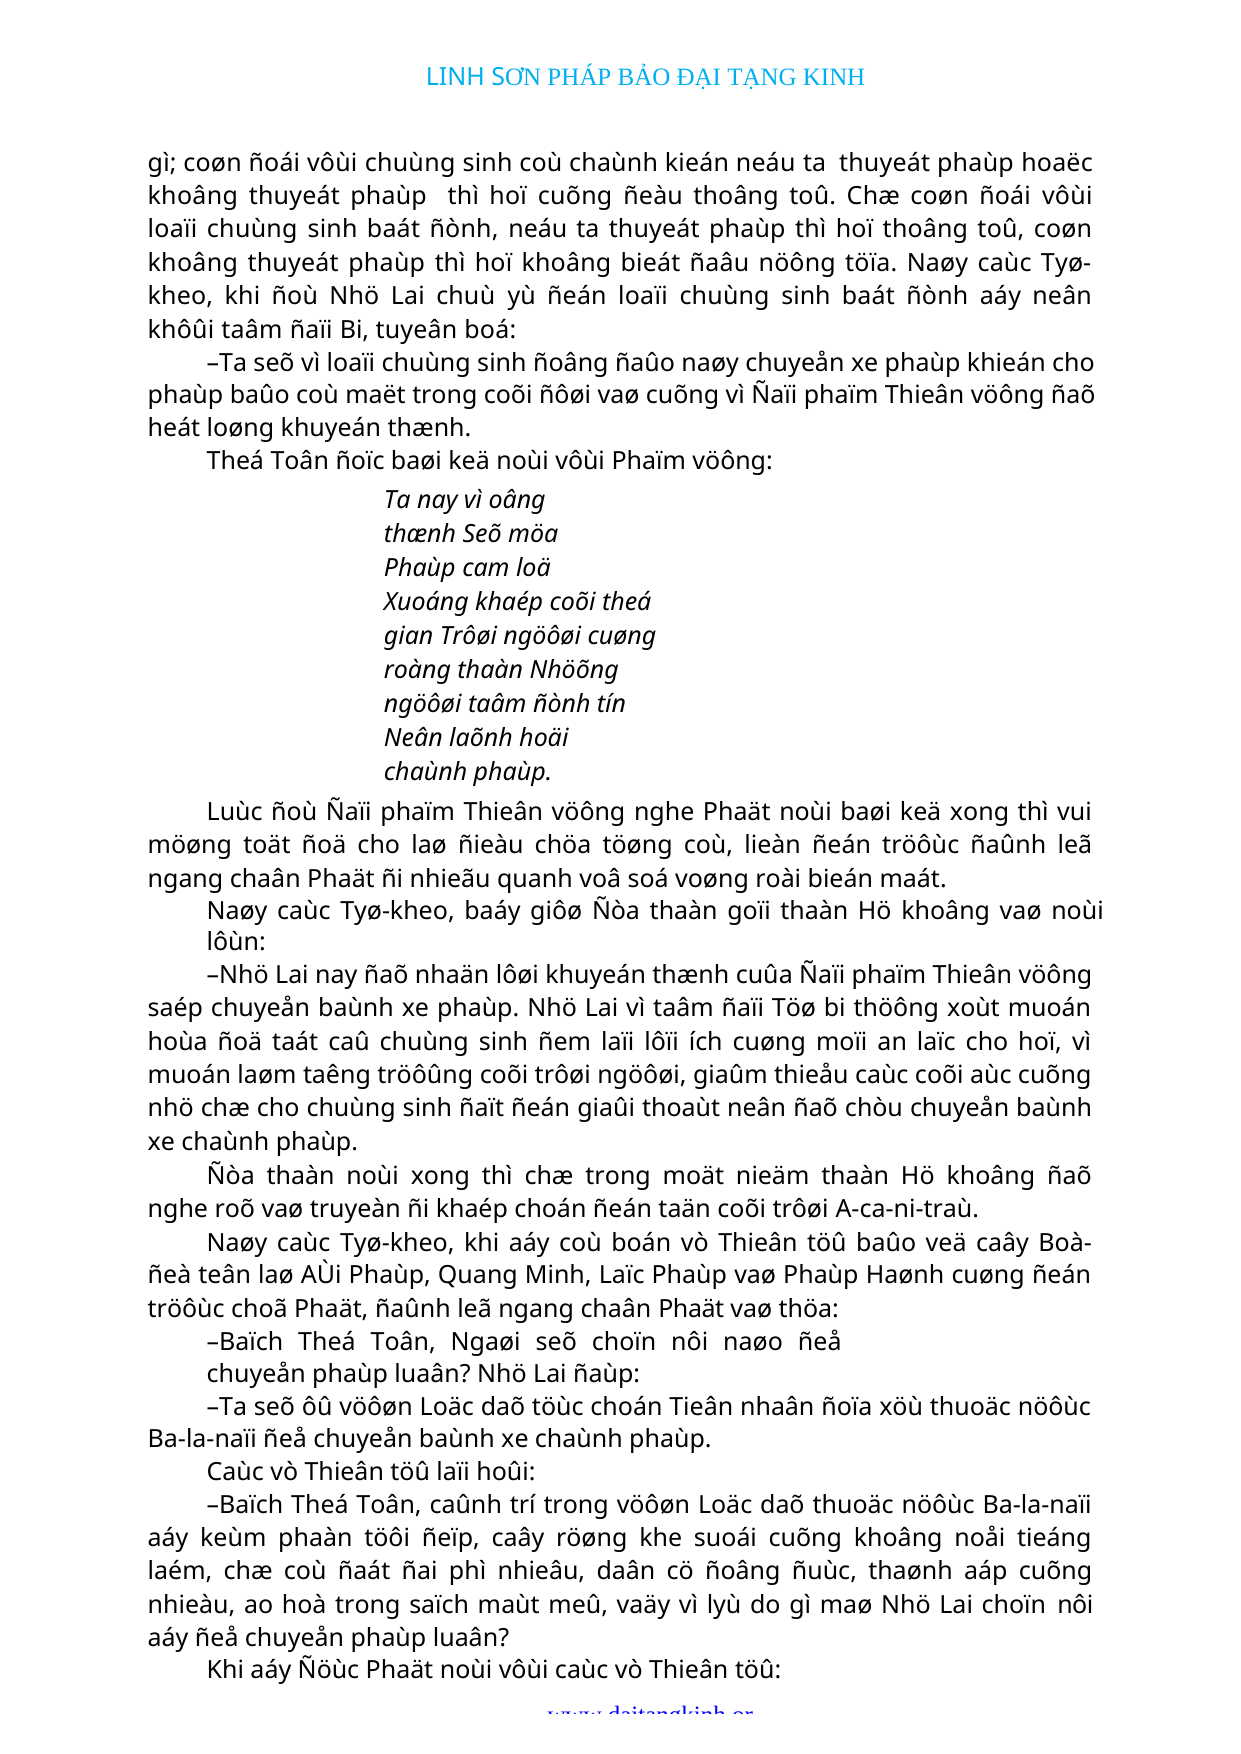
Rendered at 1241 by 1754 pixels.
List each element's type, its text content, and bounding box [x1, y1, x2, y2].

text –Ta seõ ôû vöôøn Loäc daõ töùc choán Tieân nhaân ñoïa xöù thuoäc nöôùc Ba-la-naïi ñeå chuyeån baùnh xe chaùnh phaùp. [147, 1390, 1093, 1455]
text –Ta seõ vì loaïi chuùng sinh ñoâng ñaûo naøy chuyeån xe phaùp khieán cho phaùp baûo coù maët trong coõi ñôøi vaø cuõng vì Ñaïi phaïm Thieân vöông ñaõ heát loøng khuyeán thænh. [147, 345, 1105, 443]
text Naøy caùc Tyø-kheo, baáy giôø Ñòa thaàn goïi thaàn Hö khoâng vaø noùi lôùn: [206, 894, 1105, 957]
text Xuoáng khaép coõi theá gian Trôøi ngöôøi cuøng roàng thaàn Nhöõng ngöôøi taâm ñònh tín Neân laõnh hoäi chaùnh phaùp. [384, 583, 658, 788]
text –Baïch Theá Toân, Ngaøi seõ choïn nôi naøo ñeå chuyeån phaùp luaân? Nhö Lai ñaùp: [206, 1324, 842, 1390]
text Naøy caùc Tyø-kheo, khi aáy coù boán vò Thieân töû baûo veä caây Boà-ñeà teân laø AÙi Phaùp, Quang Minh, Laïc Phaùp vaø Phaùp Haønh cuøng ñeán tröôùc choã Phaät, ñaûnh leã ngang chaân Phaät vaø thöa: [147, 1224, 1093, 1324]
text Ñòa thaàn noùi xong thì chæ trong moät nieäm thaàn Hö khoâng ñaõ nghe roõ vaø truyeàn ñi khaép choán ñeán taän coõi trôøi A-ca-ni-traù. [147, 1157, 1092, 1224]
text Caùc vò Thieân töû laïi hoûi: [206, 1455, 1105, 1487]
text Theá Toân ñoïc baøi keä noùi vôùi Phaïm vöông: [206, 443, 1105, 476]
text Luùc ñoù Ñaïi phaïm Thieân vöông nghe Phaät noùi baøi keä xong thì vui möøng toät ñoä cho laø ñieàu chöa töøng coù, lieàn ñeán tröôùc ñaûnh leã ngang chaân Phaät ñi nhieãu quanh voâ soá voøng roài bieán maát. [147, 794, 1093, 894]
text –Baïch Theá Toân, caûnh trí trong vöôøn Loäc daõ thuoäc nöôùc Ba-la-naïi aáy keùm phaàn töôi ñeïp, caây röøng khe suoái cuõng khoâng noåi tieáng laém, chæ coù ñaát ñai phì nhieâu, daân cö ñoâng ñuùc, thaønh aáp cuõng nhieàu, ao hoà trong saïch maùt meû, vaäy vì lyù do gì maø Nhö Lai choïn nôi aáy ñeå chuyeån phaùp luaân? [147, 1487, 1093, 1654]
text Ta nay vì oâng thænh Seõ möa Phaùp cam loä [384, 481, 595, 583]
text Khi aáy Ñöùc Phaät noùi vôùi caùc vò Thieân töû: [206, 1654, 1105, 1685]
text gì; coøn ñoái vôùi chuùng sinh coù chaùnh kieán neáu ta thuyeát phaùp hoaëc khoâng thuyeát phaùp thì hoï cuõng ñeàu thoâng toû. Chæ coøn ñoái vôùi loaïi chuùng sinh baát ñònh, neáu ta thuyeát phaùp thì hoï thoâng toû, coøn khoâng thuyeát phaùp thì hoï khoâng bieát ñaâu nöông töïa. Naøy caùc Tyø- kheo, khi ñoù Nhö Lai chuù yù ñeán loaïi chuùng sinh baát ñònh aáy neân khôûi taâm ñaïi Bi, tuyeân boá: [147, 145, 1093, 345]
text –Nhö Lai nay ñaõ nhaän lôøi khuyeán thænh cuûa Ñaïi phaïm Thieân vöông saép chuyeån baùnh xe phaùp. Nhö Lai vì taâm ñaïi Töø bi thöông xoùt muoán hoùa ñoä taát caû chuùng sinh ñem laïi lôïi ích cuøng moïi an laïc cho hoï, vì muoán laøm taêng tröôûng coõi trôøi ngöôøi, giaûm thieåu caùc coõi aùc cuõng nhö chæ cho chuùng sinh ñaït ñeán giaûi thoaùt neân ñaõ chòu chuyeån baùnh xe chaùnh phaùp. [147, 957, 1093, 1157]
